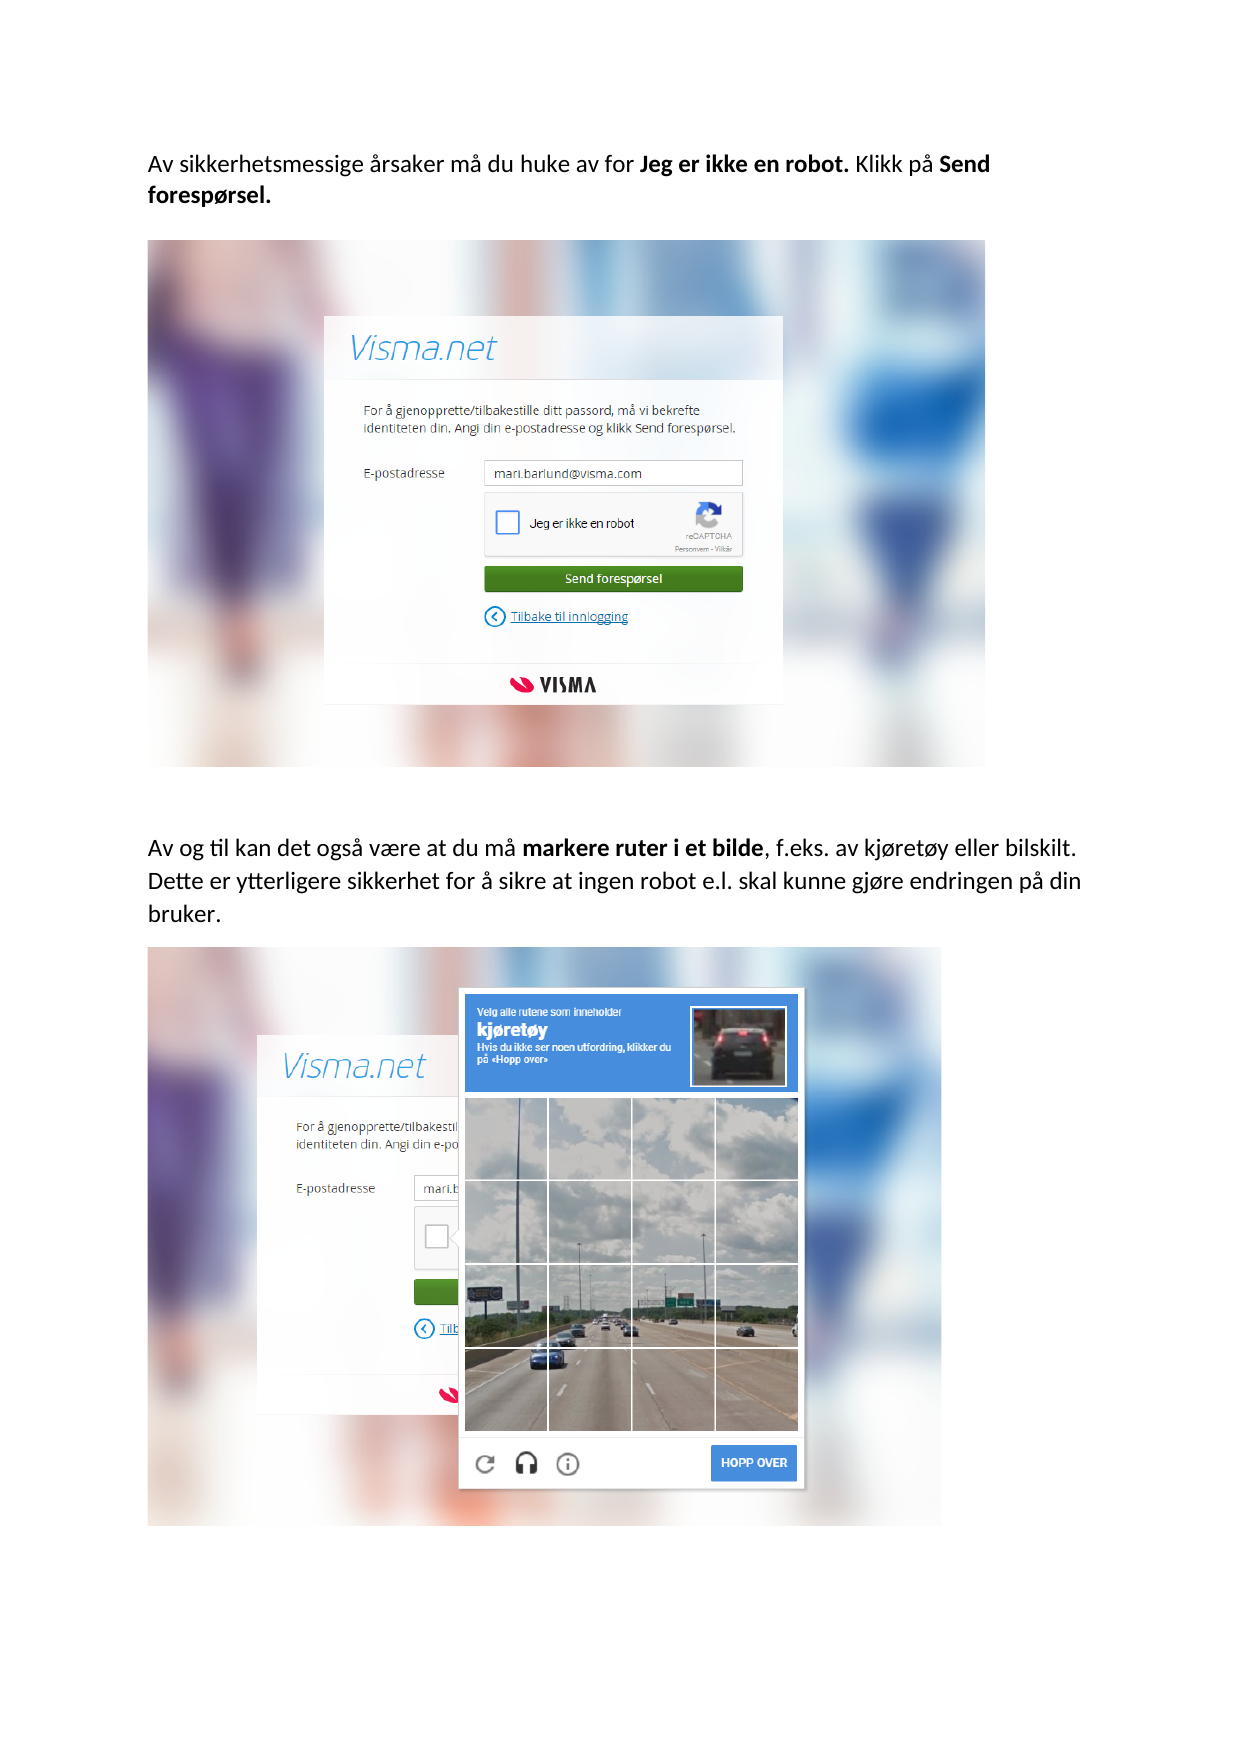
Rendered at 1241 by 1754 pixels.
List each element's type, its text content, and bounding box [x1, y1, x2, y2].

picture [147, 947, 942, 1526]
text Av sikkerhetsmessige årsaker må du huke av for Jeg er ikke en robot. Klikk på Send forespørsel. [148, 149, 1092, 210]
text Av og til kan det også være at du må markere ruter i et bilde, f.eks. av kjøretøy eller bilskilt. Dette er ytterligere sikkerhet for å sikre at ingen robot e.l. skal kunne gjøre endringen på din bruker. [148, 832, 1092, 928]
picture [147, 240, 985, 767]
